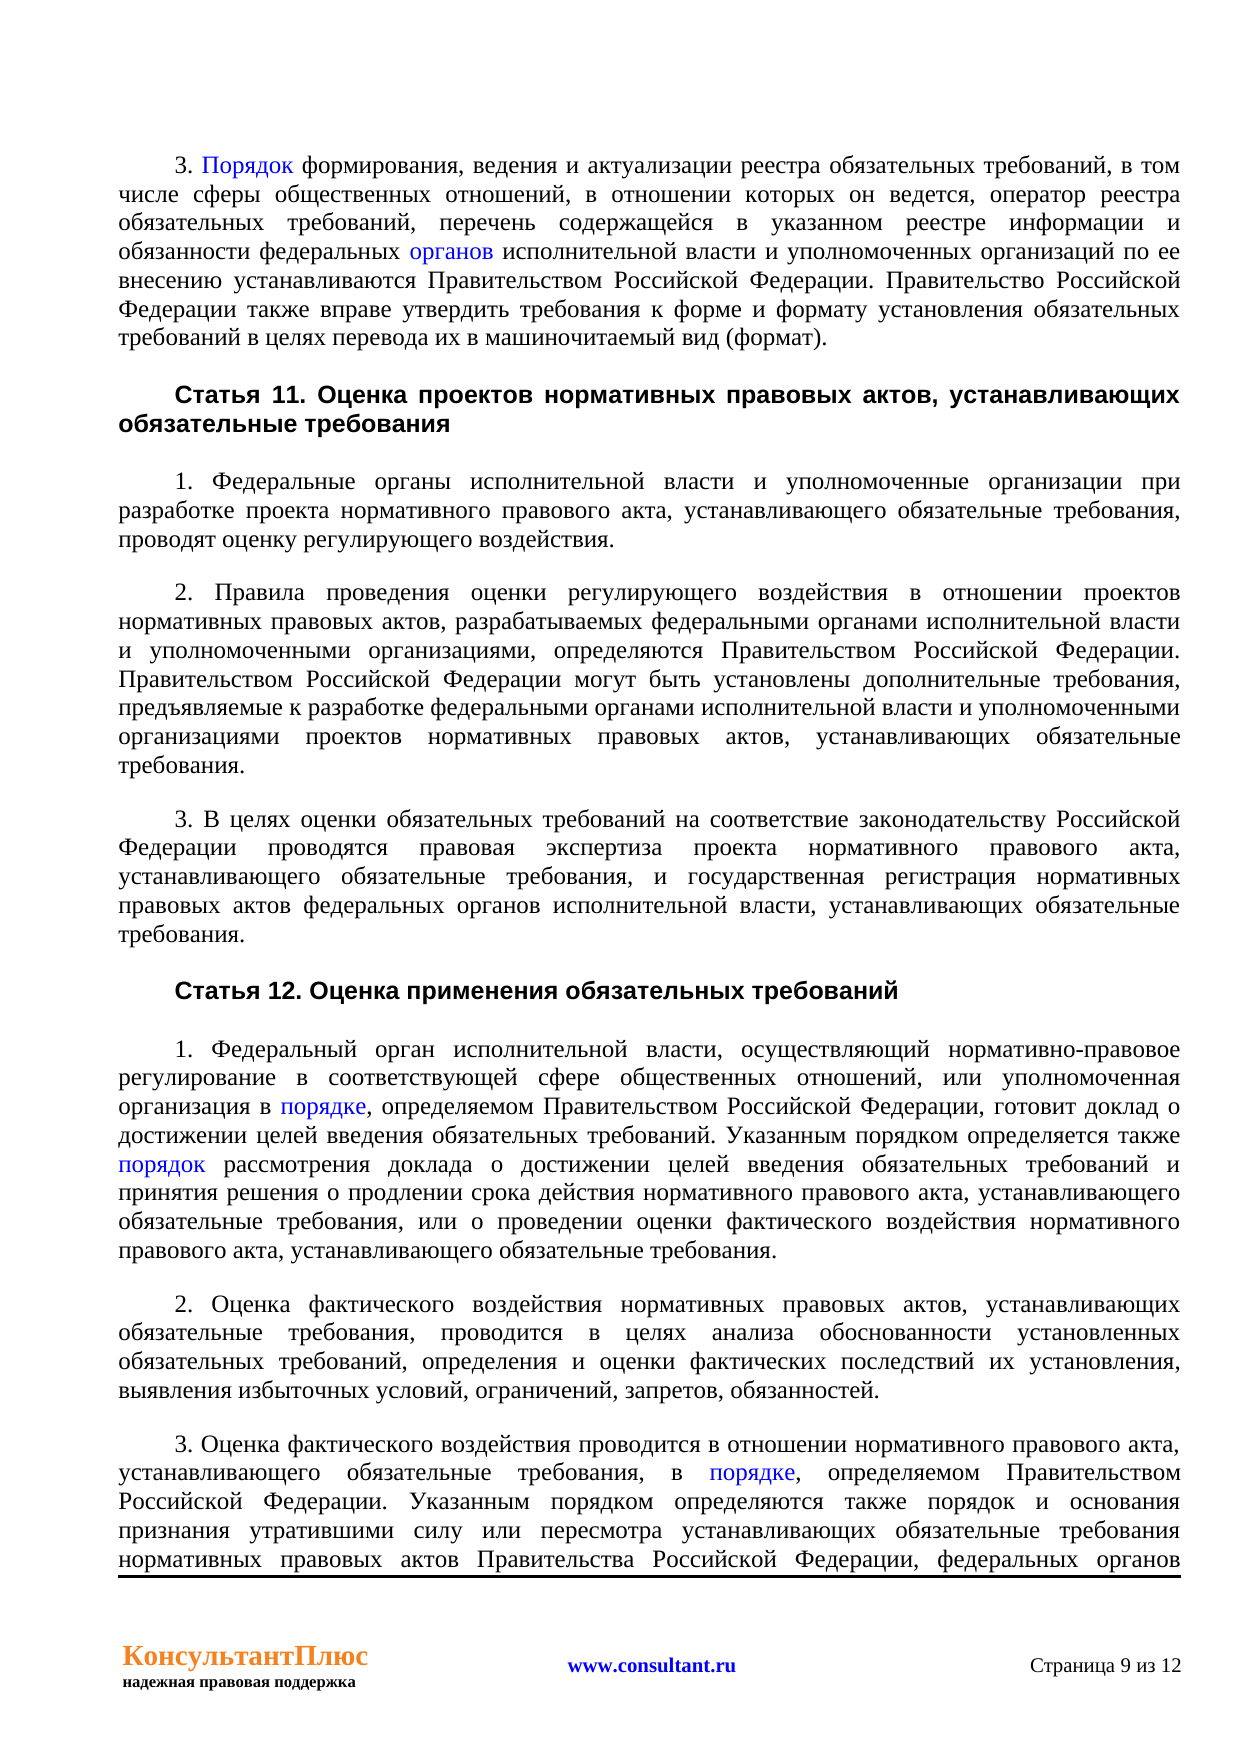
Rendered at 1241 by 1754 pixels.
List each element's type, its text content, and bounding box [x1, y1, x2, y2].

text 3. Порядок формирования, ведения и актуализации реестра обязательных требований, в том числе сферы общественных отношений, в отношении которых он ведется, оператор реестра обязательных требований, перечень содержащейся в указанном реестре информации и обязанности федеральных органов исполнительной власти и уполномоченных организаций по ее внесению устанавливаются Правительством Российской Федерации. Правительство Российской Федерации также вправе утвердить требования к форме и формату установления обязательных требований в целях перевода их в машиночитаемый вид (формат). [118, 150, 1181, 351]
text 2. Оценка фактического воздействия нормативных правовых актов, устанавливающих обязательные требования, проводится в целях анализа обоснованности установленных обязательных требований, определения и оценки фактических последствий их установления, выявления избыточных условий, ограничений, запретов, обязанностей. [118, 1289, 1181, 1404]
text 1. Федеральный орган исполнительной власти, осуществляющий нормативно-правовое регулирование в соответствующей сфере общественных отношений, или уполномоченная организация в порядке, определяемом Правительством Российской Федерации, готовит доклад о достижении целей введения обязательных требований. Указанным порядком определяется также порядок рассмотрения доклада о достижении целей введения обязательных требований и принятия решения о продлении срока действия нормативного правового акта, устанавливающего обязательные требования, или о проведении оценки фактического воздействия нормативного правового акта, устанавливающего обязательные требования. [118, 1034, 1181, 1264]
title Статья 11. Оценка проектов нормативных правовых актов, устанавливающих обязательные требования [118, 380, 1181, 437]
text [118, 1429, 1181, 1572]
text 1. Федеральные органы исполнительной власти и уполномоченные организации при разработке проекта нормативного правового акта, устанавливающего обязательные требования, проводят оценку регулирующего воздействия. [118, 466, 1181, 552]
text 3. В целях оценки обязательных требований на соответствие законодательству Российской Федерации проводятся правовая экспертиза проекта нормативного правового акта, устанавливающего обязательные требования, и государственная регистрация нормативных правовых актов федеральных органов исполнительной власти, устанавливающих обязательные требования. [118, 804, 1181, 947]
text 2. Правила проведения оценки регулирующего воздействия в отношении проектов нормативных правовых актов, разрабатываемых федеральными органами исполнительной власти и уполномоченными организациями, определяются Правительством Российской Федерации. Правительством Российской Федерации могут быть установлены дополнительные требования, предъявляемые к разработке федеральными органами исполнительной власти и уполномоченными организациями проектов нормативных правовых актов, устанавливающих обязательные требования. [118, 577, 1181, 779]
title Статья 12. Оценка применения обязательных требований [118, 976, 1181, 1005]
